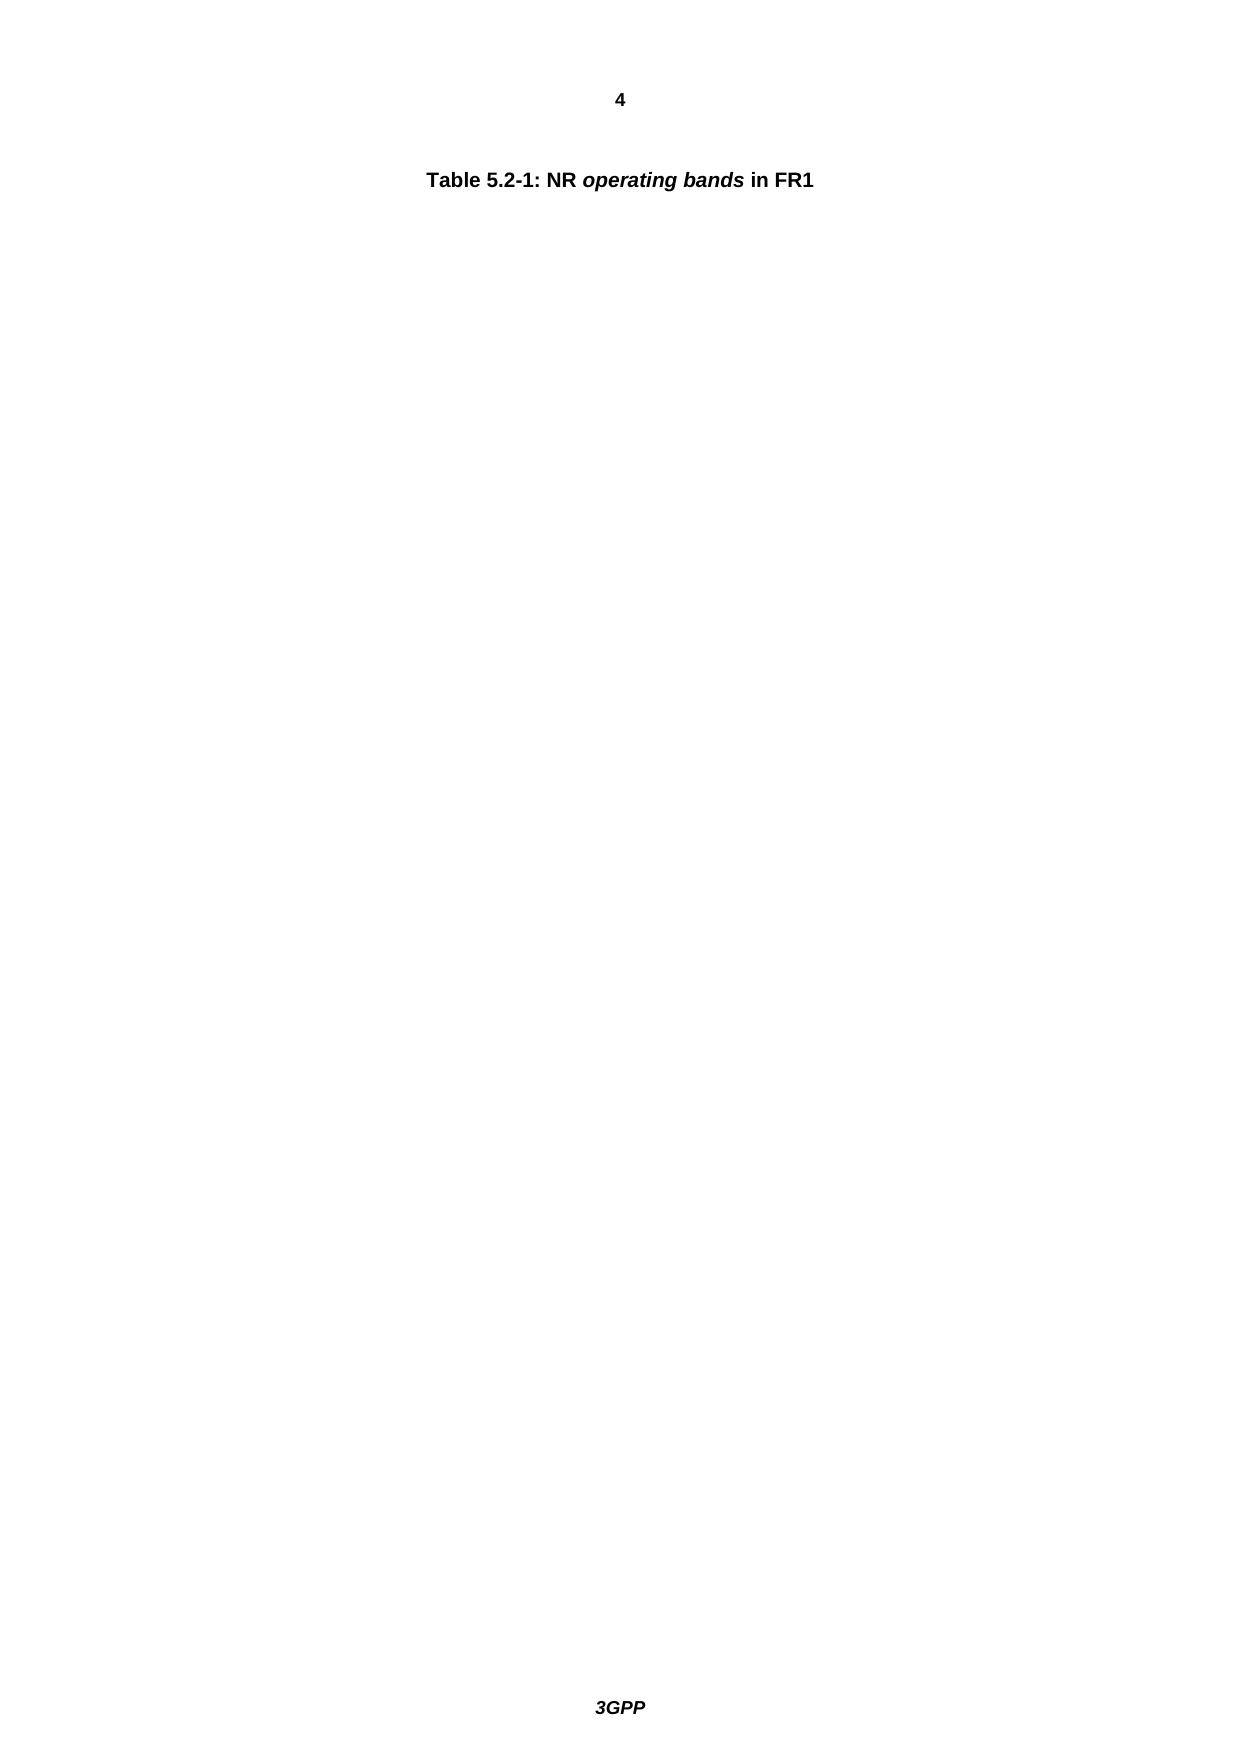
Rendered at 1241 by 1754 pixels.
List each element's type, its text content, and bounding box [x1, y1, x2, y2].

text Table 5.2-1: NR operating bands in FR1 [118, 163, 1122, 196]
